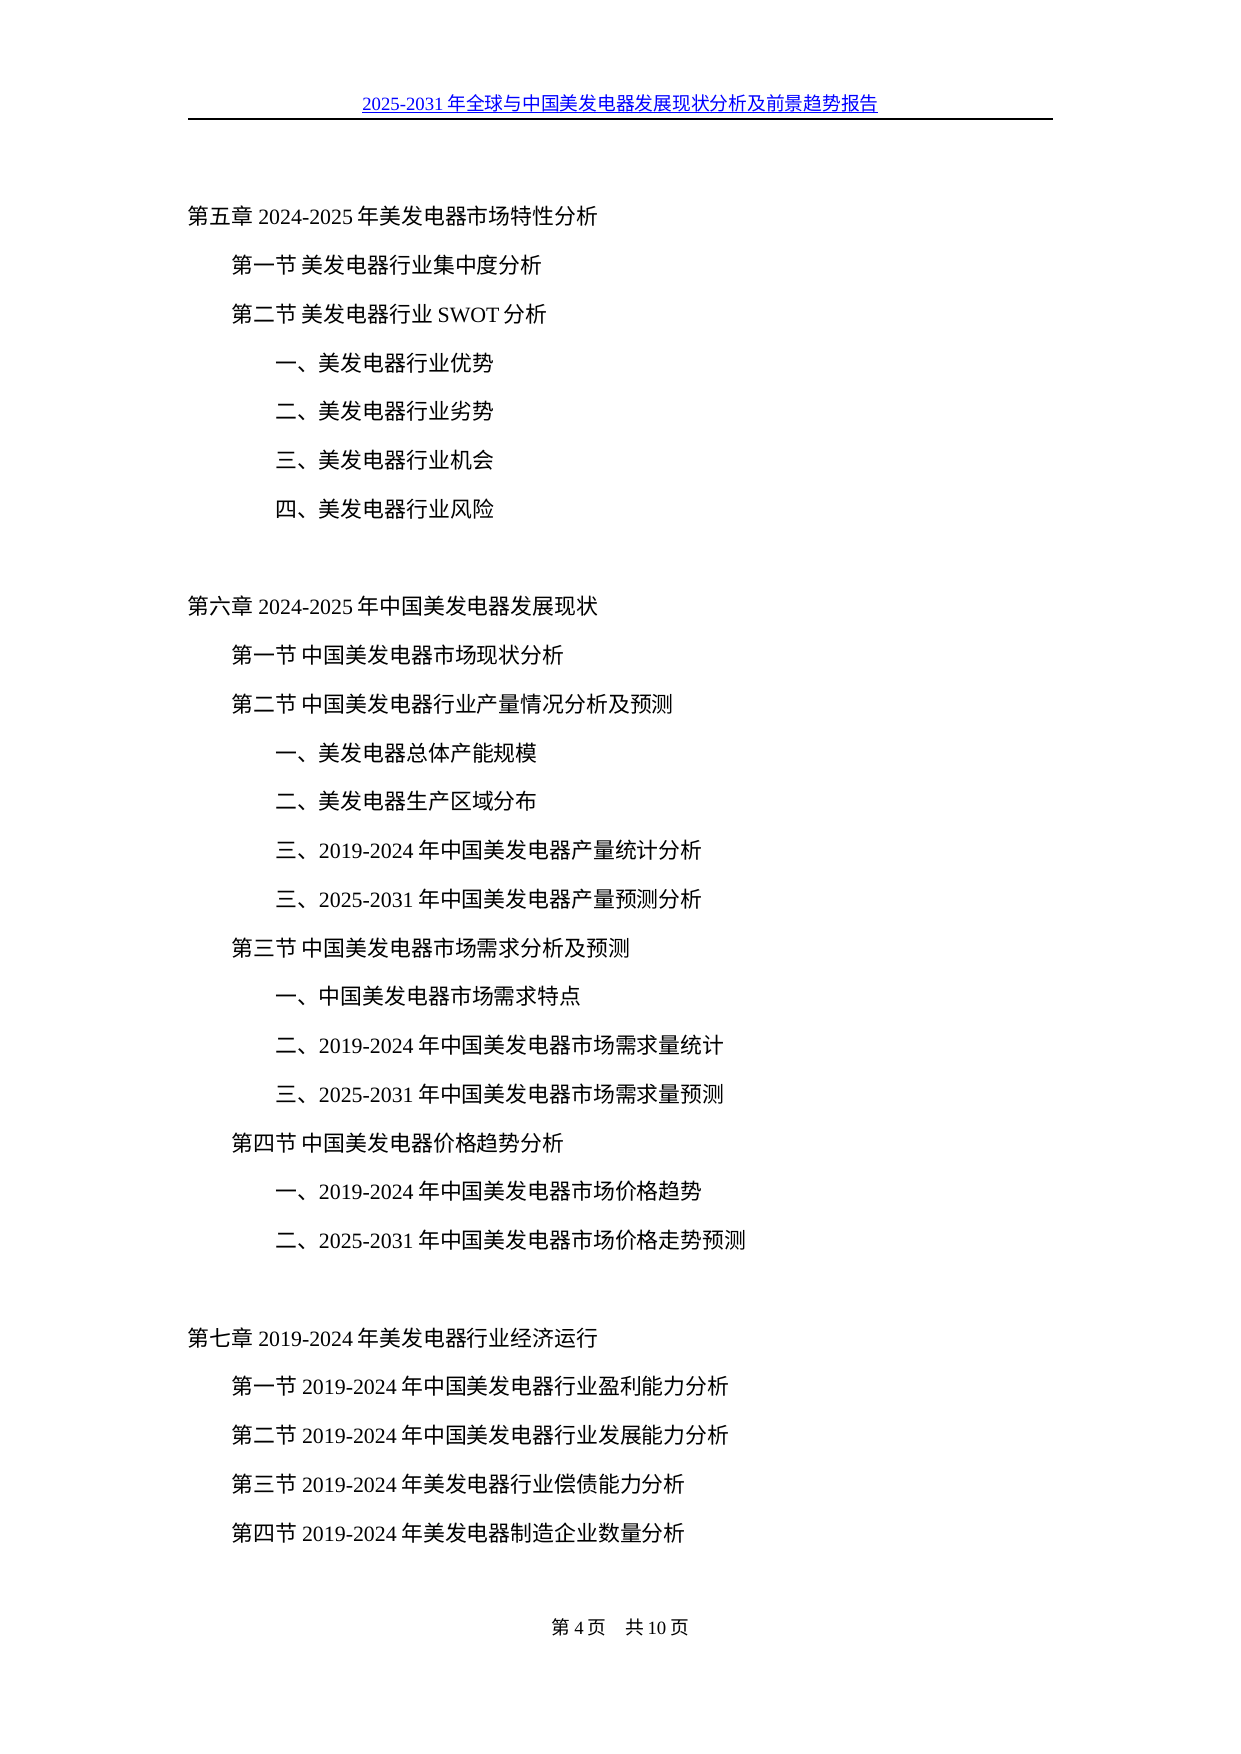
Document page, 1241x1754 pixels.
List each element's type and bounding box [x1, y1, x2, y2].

text [187, 150, 1053, 1548]
